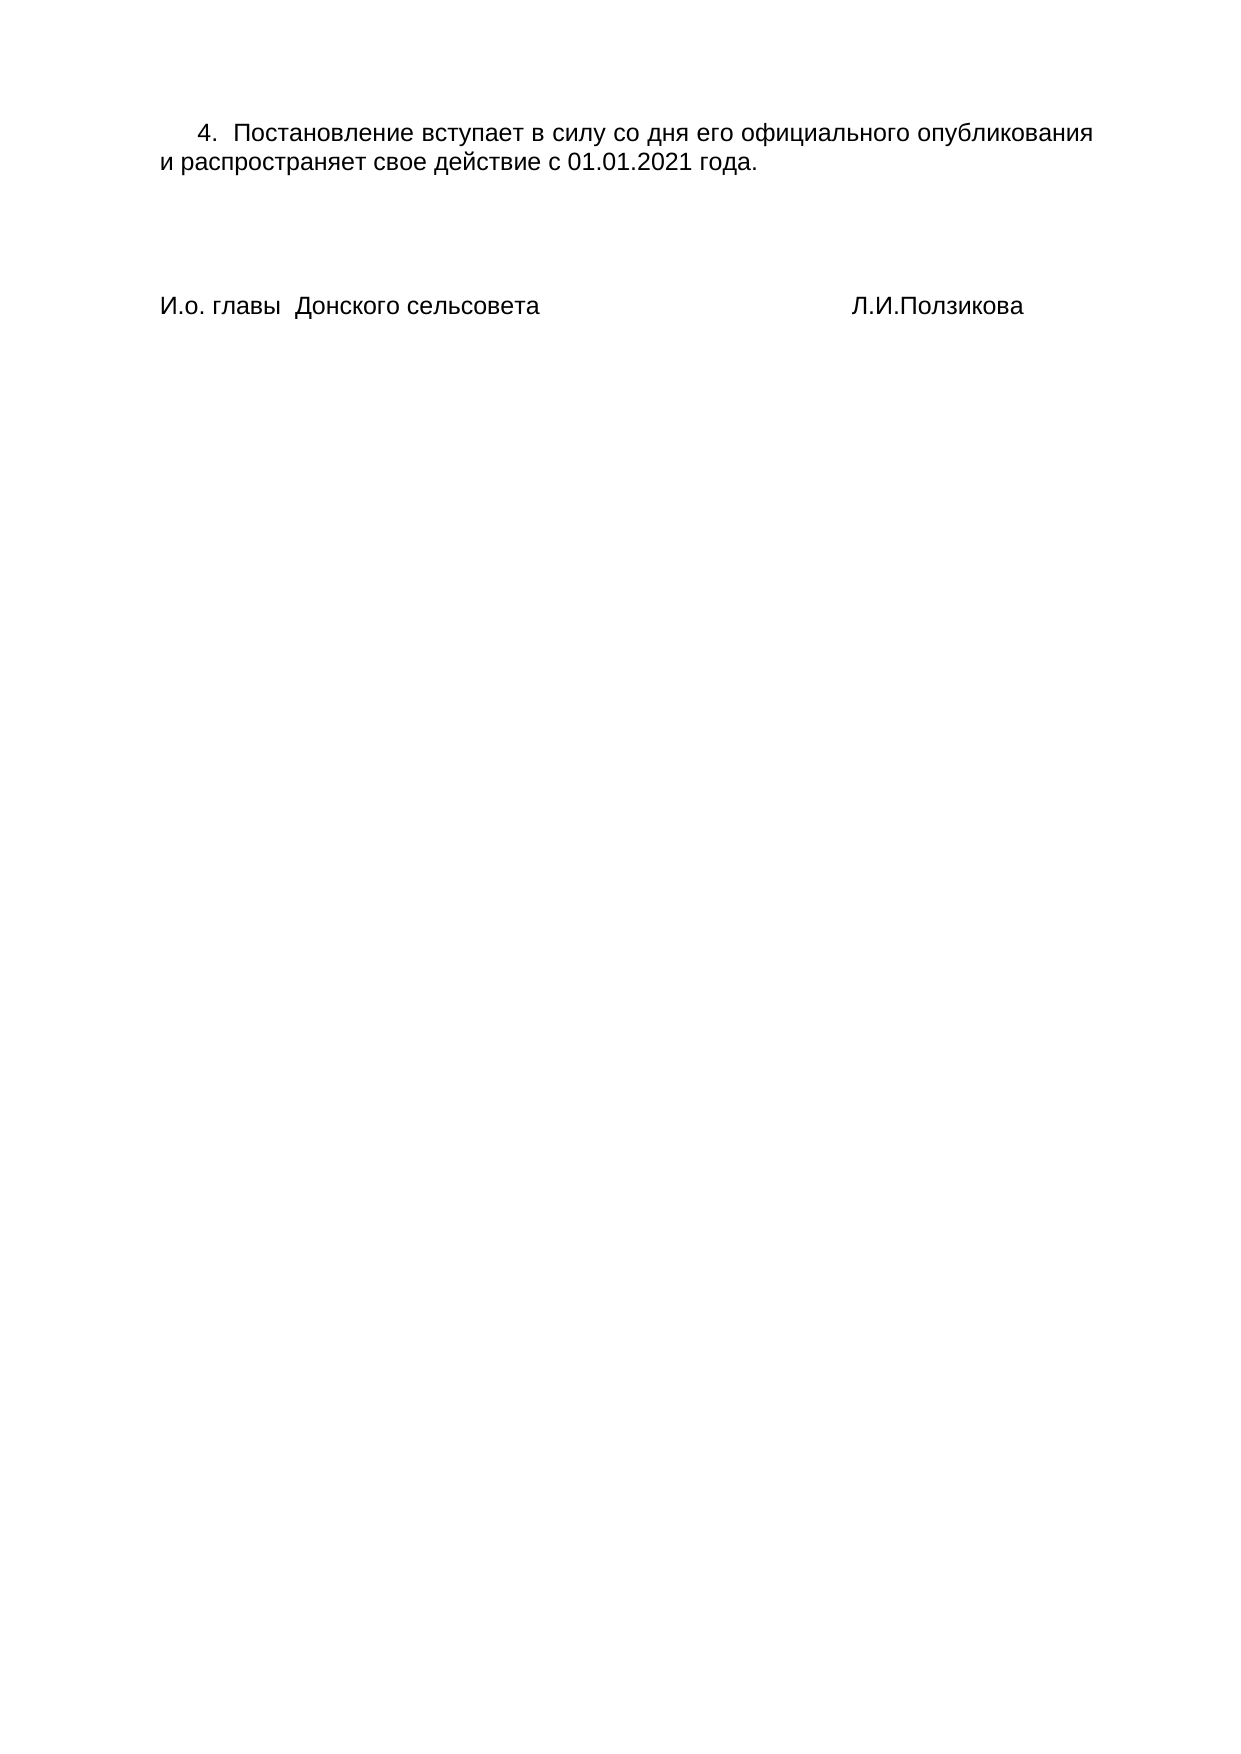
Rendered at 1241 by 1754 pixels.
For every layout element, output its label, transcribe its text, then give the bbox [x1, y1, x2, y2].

text 4. Постановление вступает в силу со дня его официального опубликования и распространяет свое действие с 01.01.2021 года. [159, 118, 1096, 176]
text И.о. главы Донского сельсовета Л.И.Ползикова [159, 291, 1110, 319]
